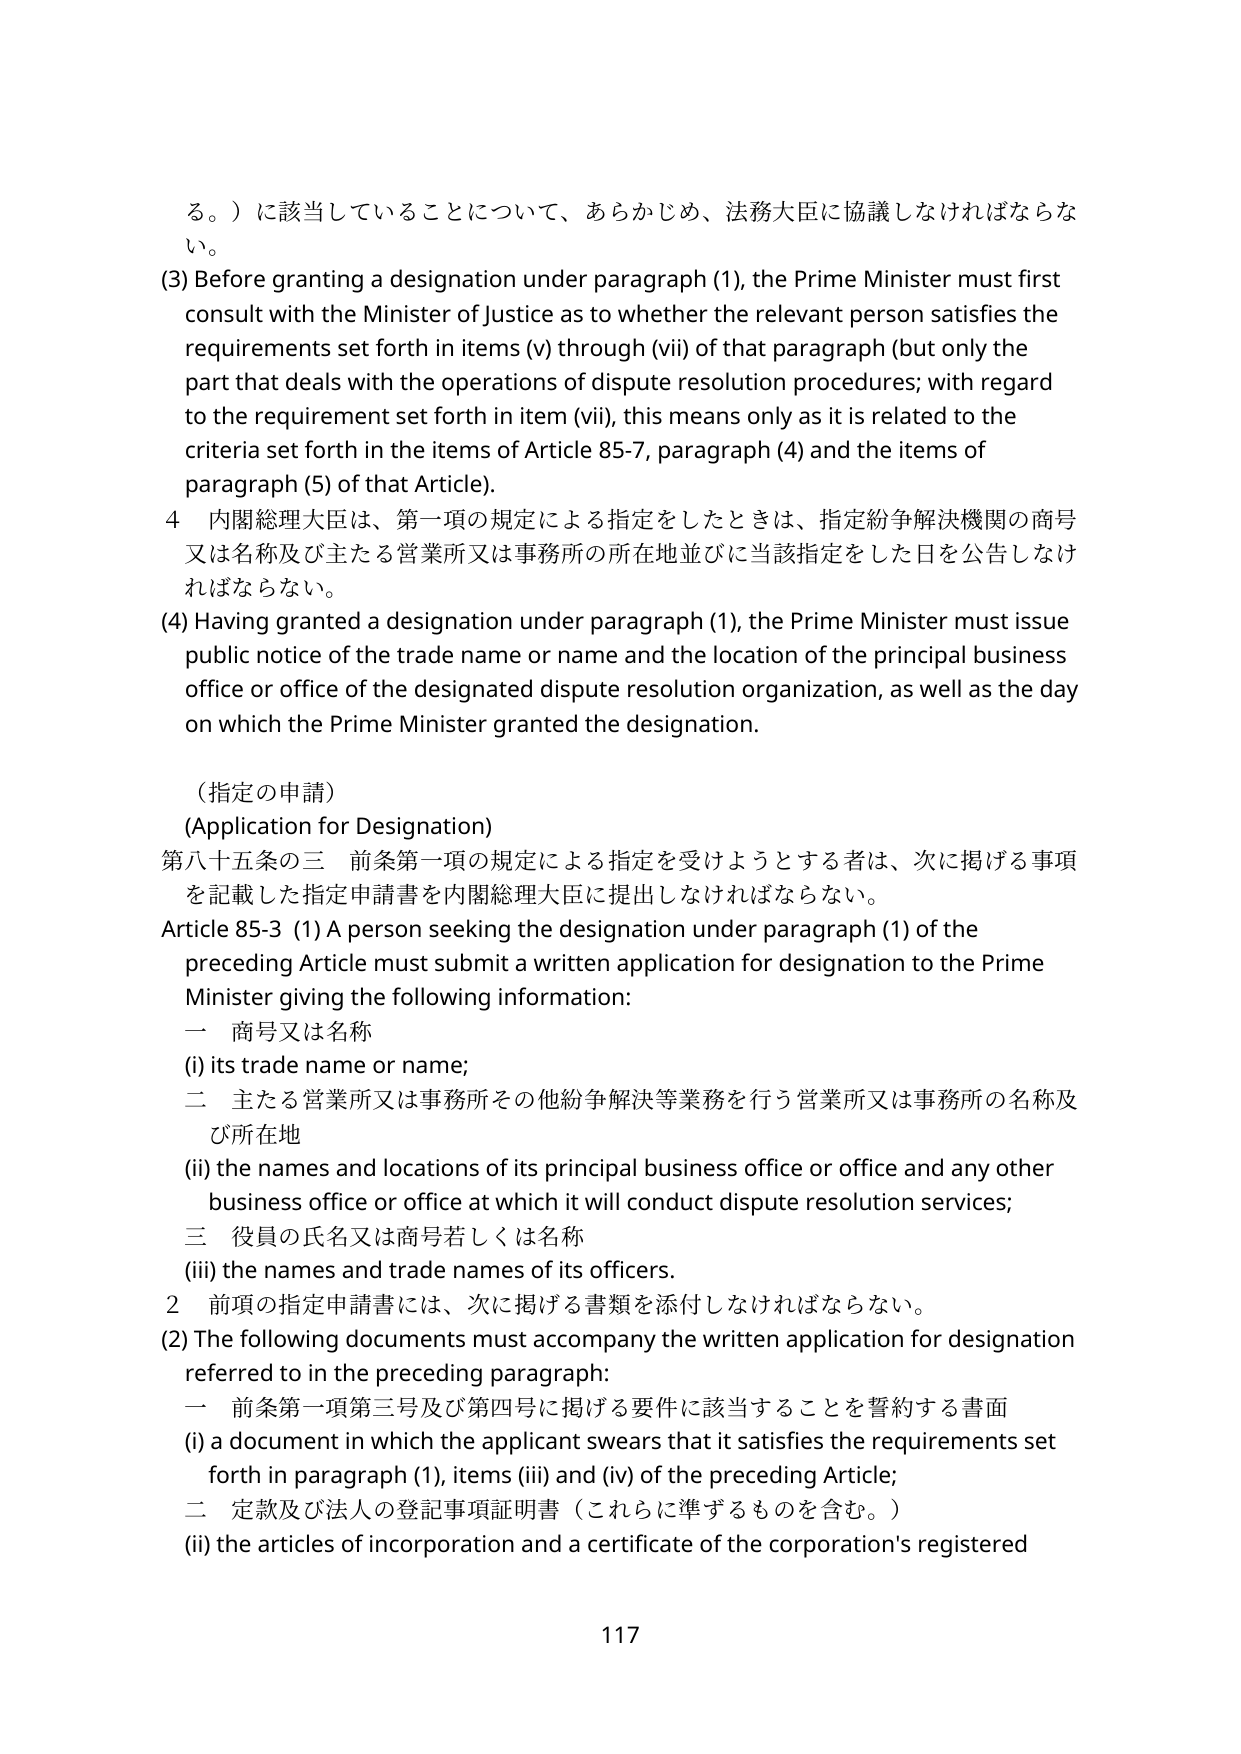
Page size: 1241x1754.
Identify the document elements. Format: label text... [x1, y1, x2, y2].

text (3) Before granting a designation under paragraph (1), the Prime Minister must first consult with the Minister of Justice as to whether the relevant person satisfies the requirements set forth in items (v) through (vii) of that paragraph (but only the part that deals with the operations of dispute resolution procedures; with regard to the requirement set forth in item (vii), this means only as it is related to the criteria set forth in the items of Article 85-7, paragraph (4) and the items of paragraph (5) of that Article). [161, 262, 1079, 501]
text 一 前条第一項第三号及び第四号に掲げる要件に該当することを誓約する書面 [184, 1389, 1079, 1424]
text ４ 内閣総理大臣は、第一項の規定による指定をしたときは、指定紛争解決機関の商号又は名称及び主たる営業所又は事務所の所在地並びに当該指定をした日を公告しなければならない。 [161, 501, 1079, 604]
text (ii) the names and locations of its principal business office or office and any other business office or office at which it will conduct dispute resolution services; [184, 1150, 1079, 1219]
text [161, 194, 1079, 262]
text 二 主たる営業所又は事務所その他紛争解決等業務を行う営業所又は事務所の名称及び所在地 [184, 1082, 1079, 1150]
text 三 役員の氏名又は商号若しくは名称 [184, 1219, 1079, 1253]
text (i) its trade name or name; [184, 1048, 1079, 1082]
text 二 定款及び法人の登記事項証明書（これらに準ずるものを含む。） [184, 1492, 1079, 1526]
text (Application for Designation) [184, 809, 1079, 843]
text (i) a document in which the applicant swears that it satisfies the requirements set forth in paragraph (1), items (iii) and (iv) of the preceding Article; [184, 1424, 1079, 1492]
text (4) Having granted a designation under paragraph (1), the Prime Minister must issue public notice of the trade name or name and the location of the principal business office or office of the designated dispute resolution organization, as well as the day on which the Prime Minister granted the designation. [161, 604, 1079, 740]
text (2) The following documents must accompany the written application for designation referred to in the preceding paragraph: [161, 1321, 1079, 1389]
text （指定の申請） [184, 774, 1079, 809]
text ２ 前項の指定申請書には、次に掲げる書類を添付しなければならない。 [161, 1287, 1079, 1321]
text Article 85-3 (1) A person seeking the designation under paragraph (1) of the preceding Article must submit a written application for designation to the Prime Minister giving the following information: [161, 911, 1079, 1014]
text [184, 1526, 1079, 1560]
text (iii) the names and trade names of its officers. [184, 1253, 1079, 1287]
text 一 商号又は名称 [184, 1014, 1079, 1048]
text 第八十五条の三 前条第一項の規定による指定を受けようとする者は、次に掲げる事項を記載した指定申請書を内閣総理大臣に提出しなければならない。 [161, 843, 1079, 911]
